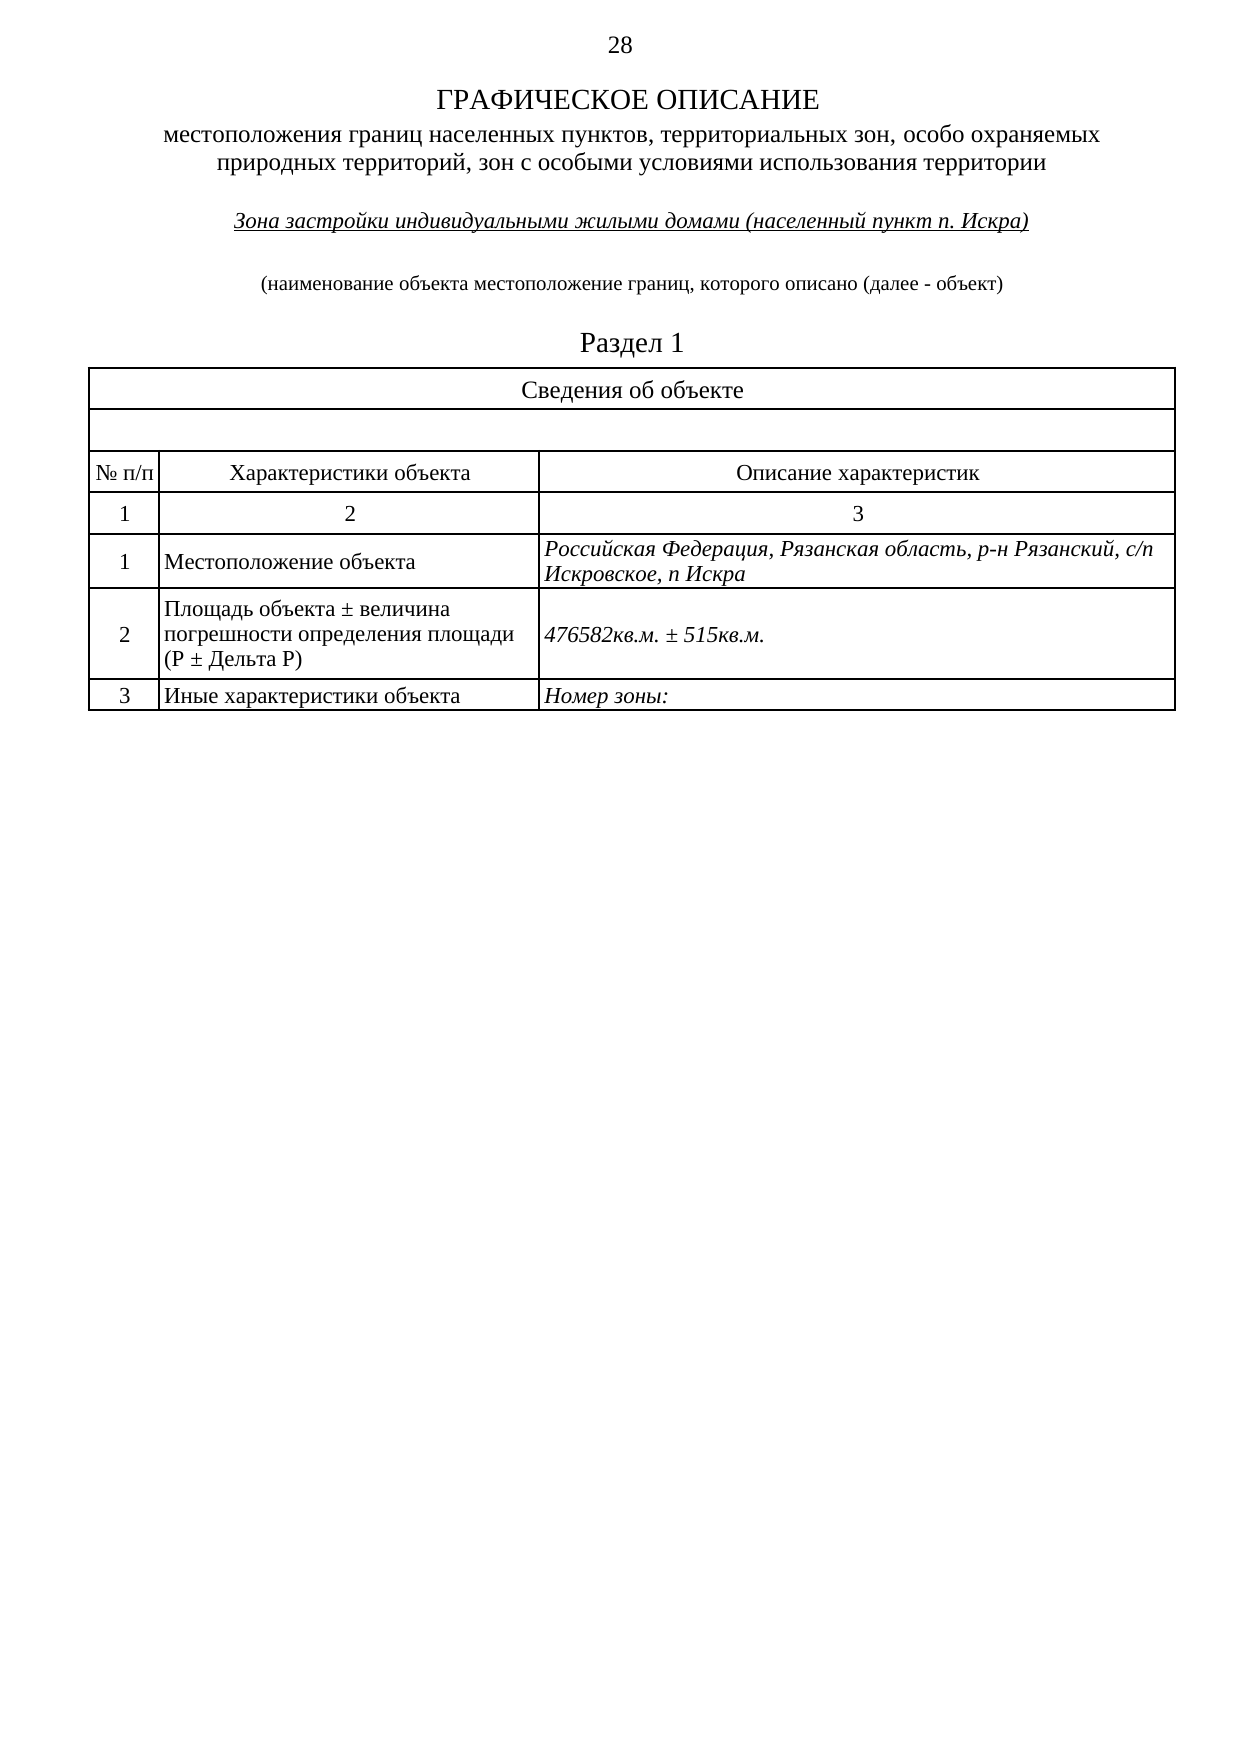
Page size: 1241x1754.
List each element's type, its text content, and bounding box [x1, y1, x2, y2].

text (наименование объекта местоположение границ, которого описано (далее - объект) [101, 271, 1163, 294]
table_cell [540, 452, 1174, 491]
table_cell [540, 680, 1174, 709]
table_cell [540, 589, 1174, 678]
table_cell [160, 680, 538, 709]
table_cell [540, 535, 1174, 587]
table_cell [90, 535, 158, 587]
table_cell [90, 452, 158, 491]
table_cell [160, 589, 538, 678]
text местоположения границ населенных пунктов, территориальных зон, особо охраняемых природных территорий, зон с особыми условиями использования территории [101, 121, 1162, 176]
text Зона застройки индивидуальными жилыми домами (населенный пункт п. Искра) [101, 207, 1162, 233]
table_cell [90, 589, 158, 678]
subtitle ГРАФИЧЕСКОЕ ОПИСАНИЕ [94, 82, 1162, 115]
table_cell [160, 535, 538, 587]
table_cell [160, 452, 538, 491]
subtitle Раздел 1 [101, 325, 1163, 358]
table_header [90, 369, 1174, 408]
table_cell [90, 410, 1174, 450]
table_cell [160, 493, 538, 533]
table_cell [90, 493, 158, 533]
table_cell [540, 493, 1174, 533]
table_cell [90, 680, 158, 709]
